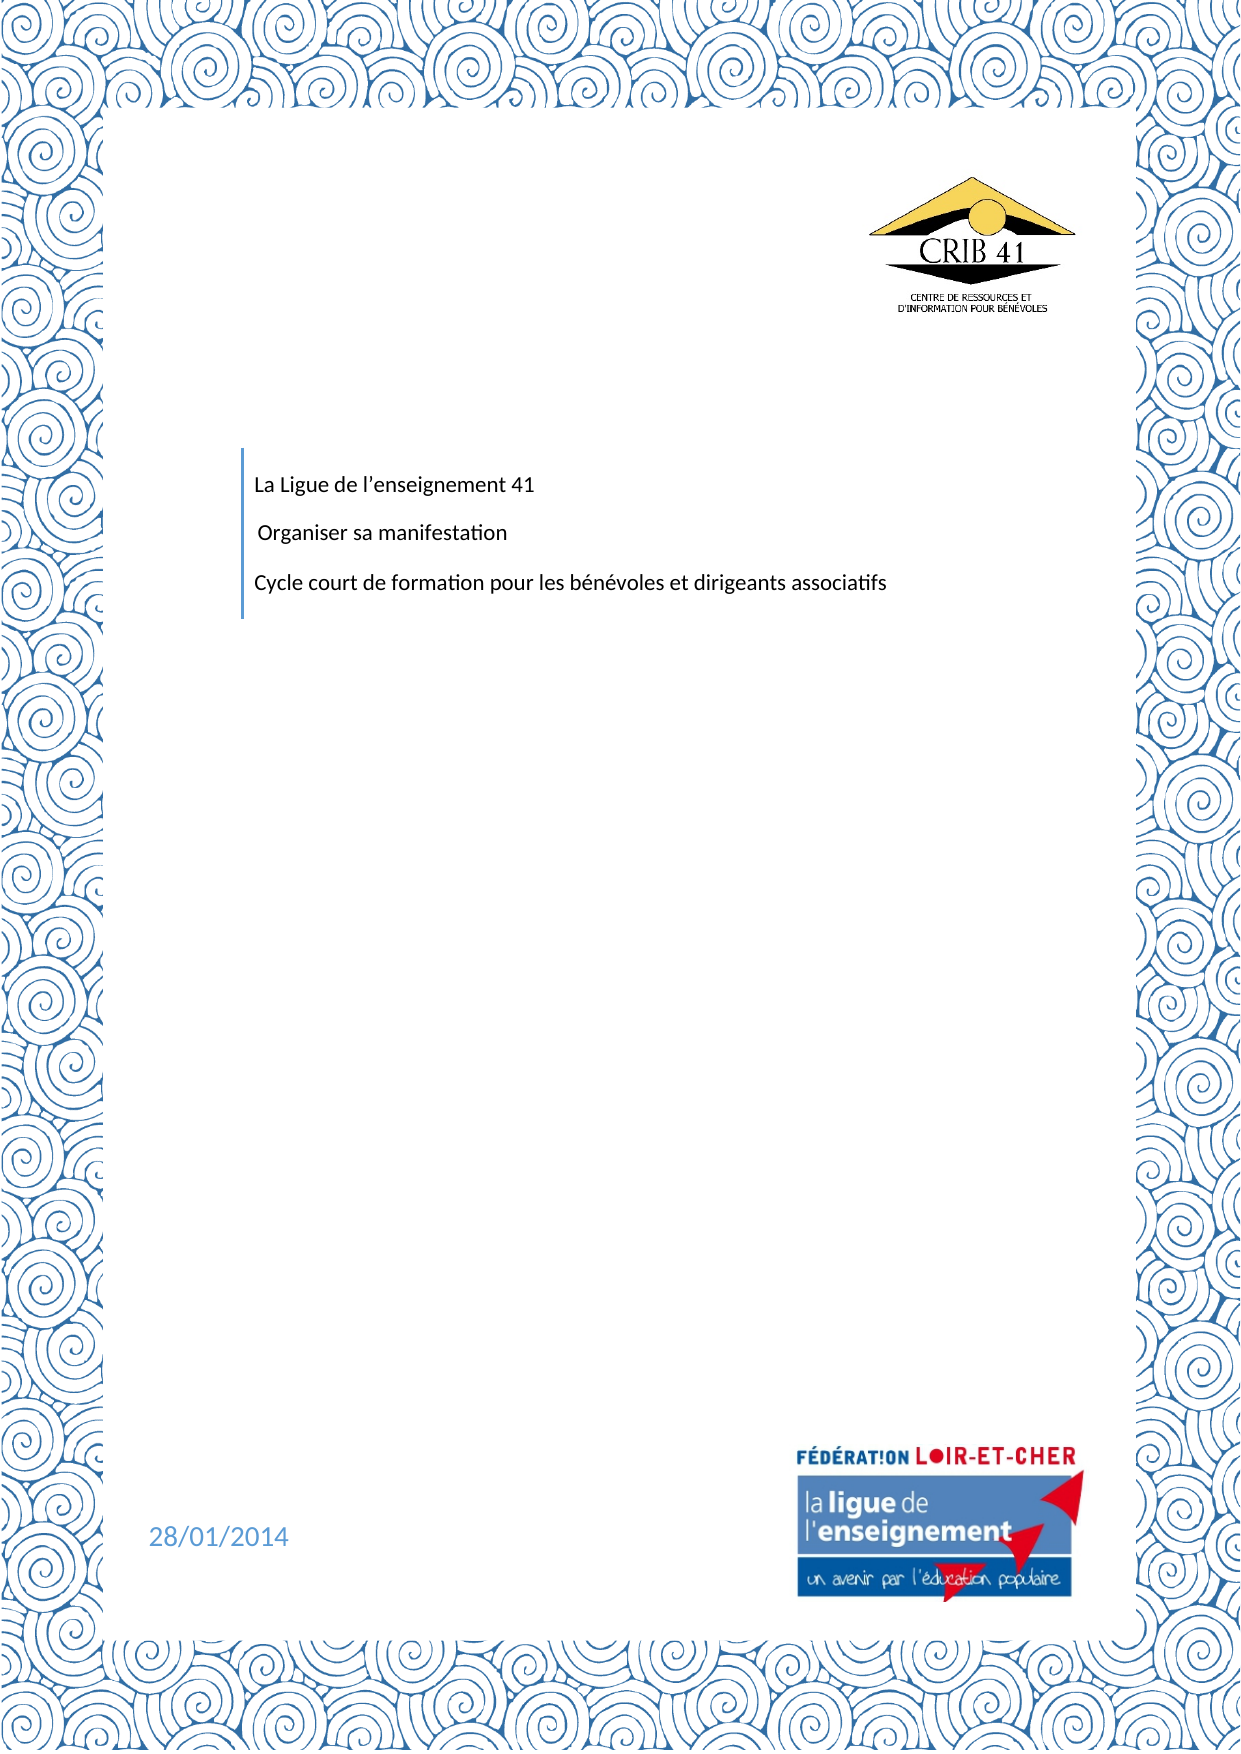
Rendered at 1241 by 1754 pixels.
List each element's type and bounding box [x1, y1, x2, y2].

picture [851, 147, 1089, 338]
picture [789, 1444, 1089, 1601]
